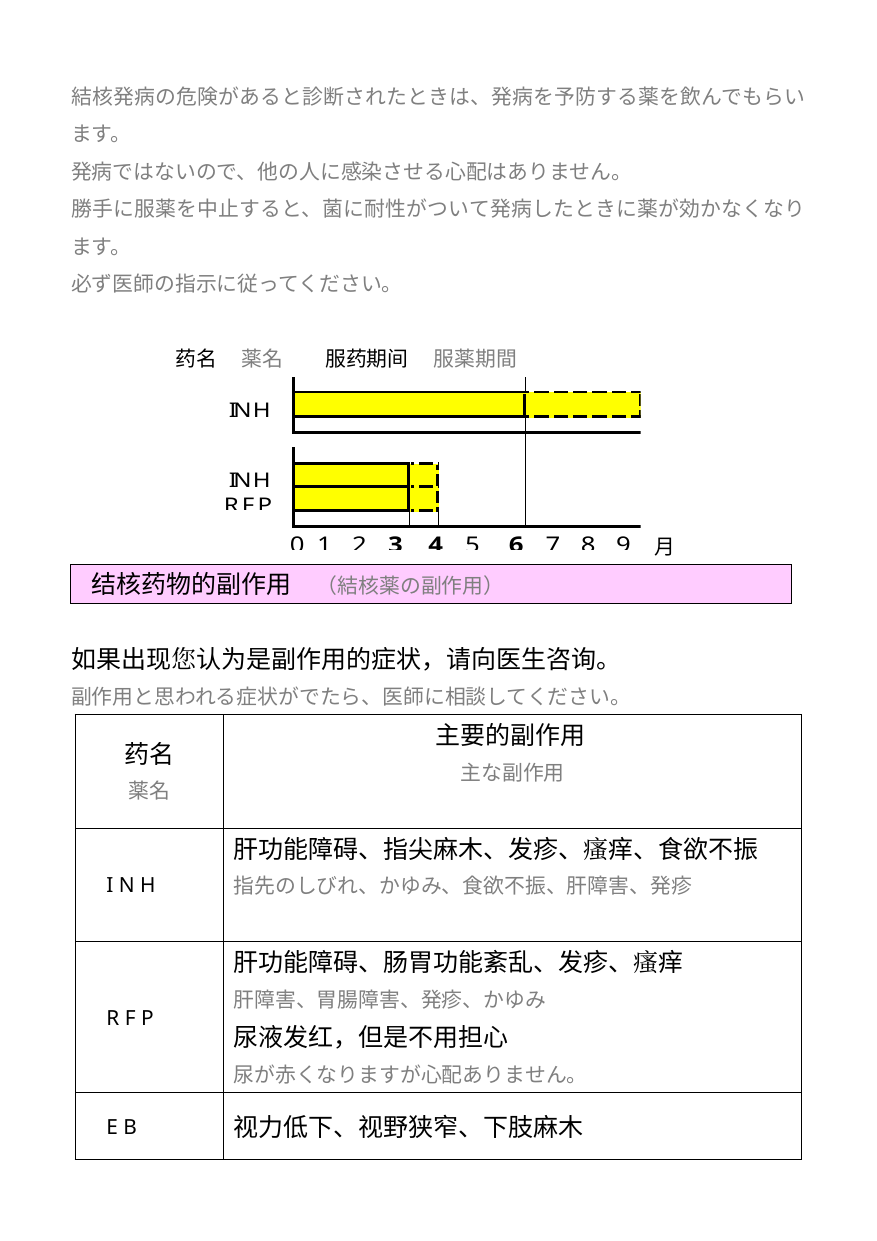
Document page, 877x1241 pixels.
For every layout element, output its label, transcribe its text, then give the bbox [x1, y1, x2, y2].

text 结核药物的副作用 （結核薬の副作用） [71, 564, 806, 601]
table_cell R F P [76, 942, 223, 1092]
table_cell I N H [76, 829, 223, 941]
text 月 [71, 526, 806, 564]
text 药名 薬名 服药期间 服薬期間 [71, 339, 806, 376]
text 必ず医師の指示に従ってください。 [71, 264, 806, 301]
table_header 主要的副作用Tác dụng phụ chính 主な副作用 主な副作用 全結果のリストを読み込めません 再試行 再試行しています... 再試行しています... [224, 715, 801, 827]
table_cell E B [76, 1093, 223, 1159]
text 副作用と思われる症状がでたら、医師に相談してください。 [71, 676, 806, 714]
text 勝手に服薬を中止すると、菌に耐性がついて発病したときに薬が効かなくなります。 [71, 189, 806, 264]
table_cell 肝功能障碍、肠胃功能紊乱、发疹、瘙痒 肝障害、胃腸障害、発疹、かゆみ 尿液发红，但是不用担心 尿が赤くなりますが心配ありません。 [224, 942, 801, 1092]
text 結核発病の危険があると診断されたときは、発病を予防する薬を飲んでもらいます。 [71, 76, 806, 151]
table_header 药名 薬名 [76, 715, 223, 827]
text 発病ではないので、他の人に感染させる心配はありません。 [71, 151, 806, 189]
table_cell 肝功能障碍、指尖麻木、发疹、瘙痒、食欲不振Tê, ngứa, chán ăn, tổn thương gan, phát ban trên đầu ngón tay 指先のしびれ、かゆみ、食欲不振、肝障害、発疹 しびれ、かゆみ、食欲不振、肝障害、指先の発疹 Tê, ngứa, mất cảm giác ngon miệng, tổn thương gan, phát ban trên đầu ngón tay しびれ、かゆみ、食欲不振、肝障害、指先の発疹 全結果のリストを読み込めません 再試行 再試行しています... 再試行しています... [224, 829, 801, 941]
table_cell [224, 1093, 801, 1159]
text 如果出现您认为是副作用的症状，请向医生咨询。 [71, 639, 806, 676]
